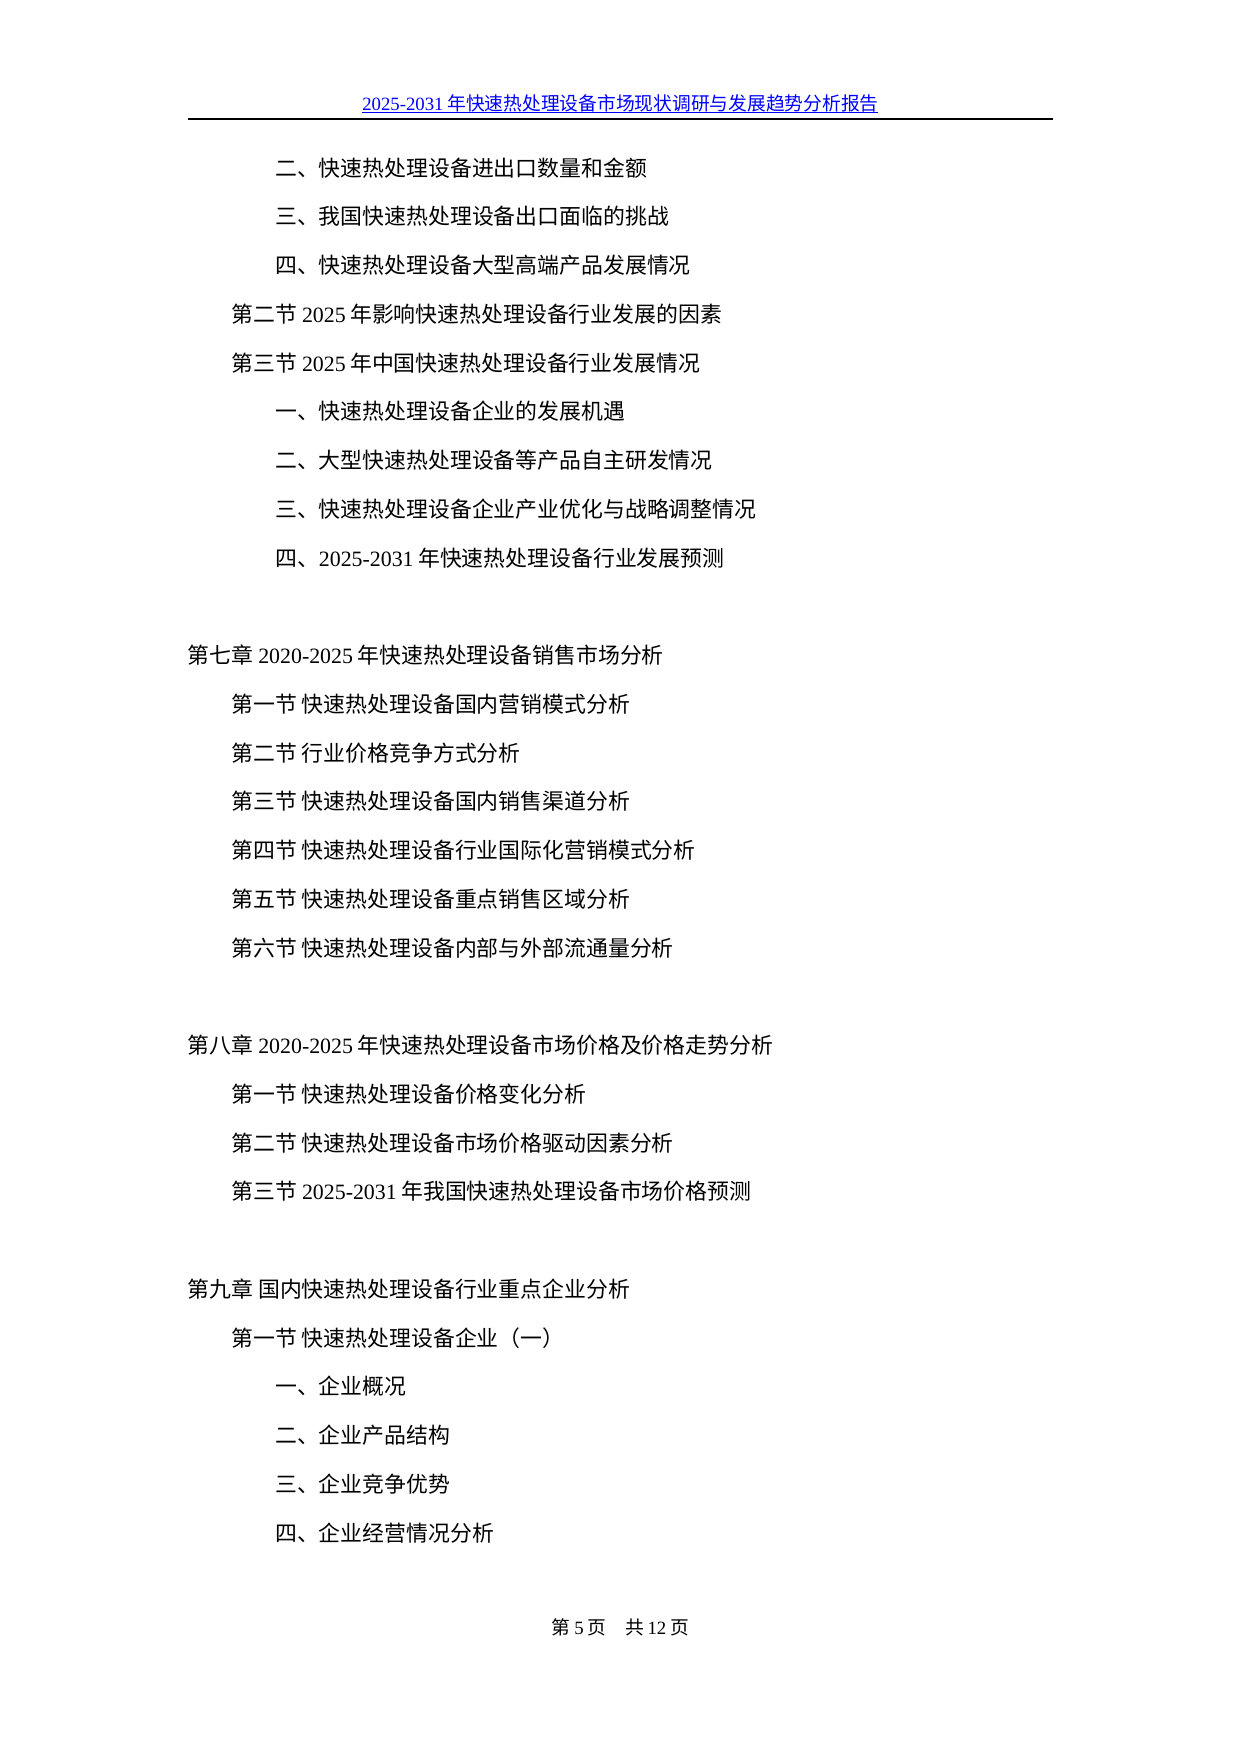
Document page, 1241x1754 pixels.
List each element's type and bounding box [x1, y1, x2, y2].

text [187, 150, 1053, 1548]
